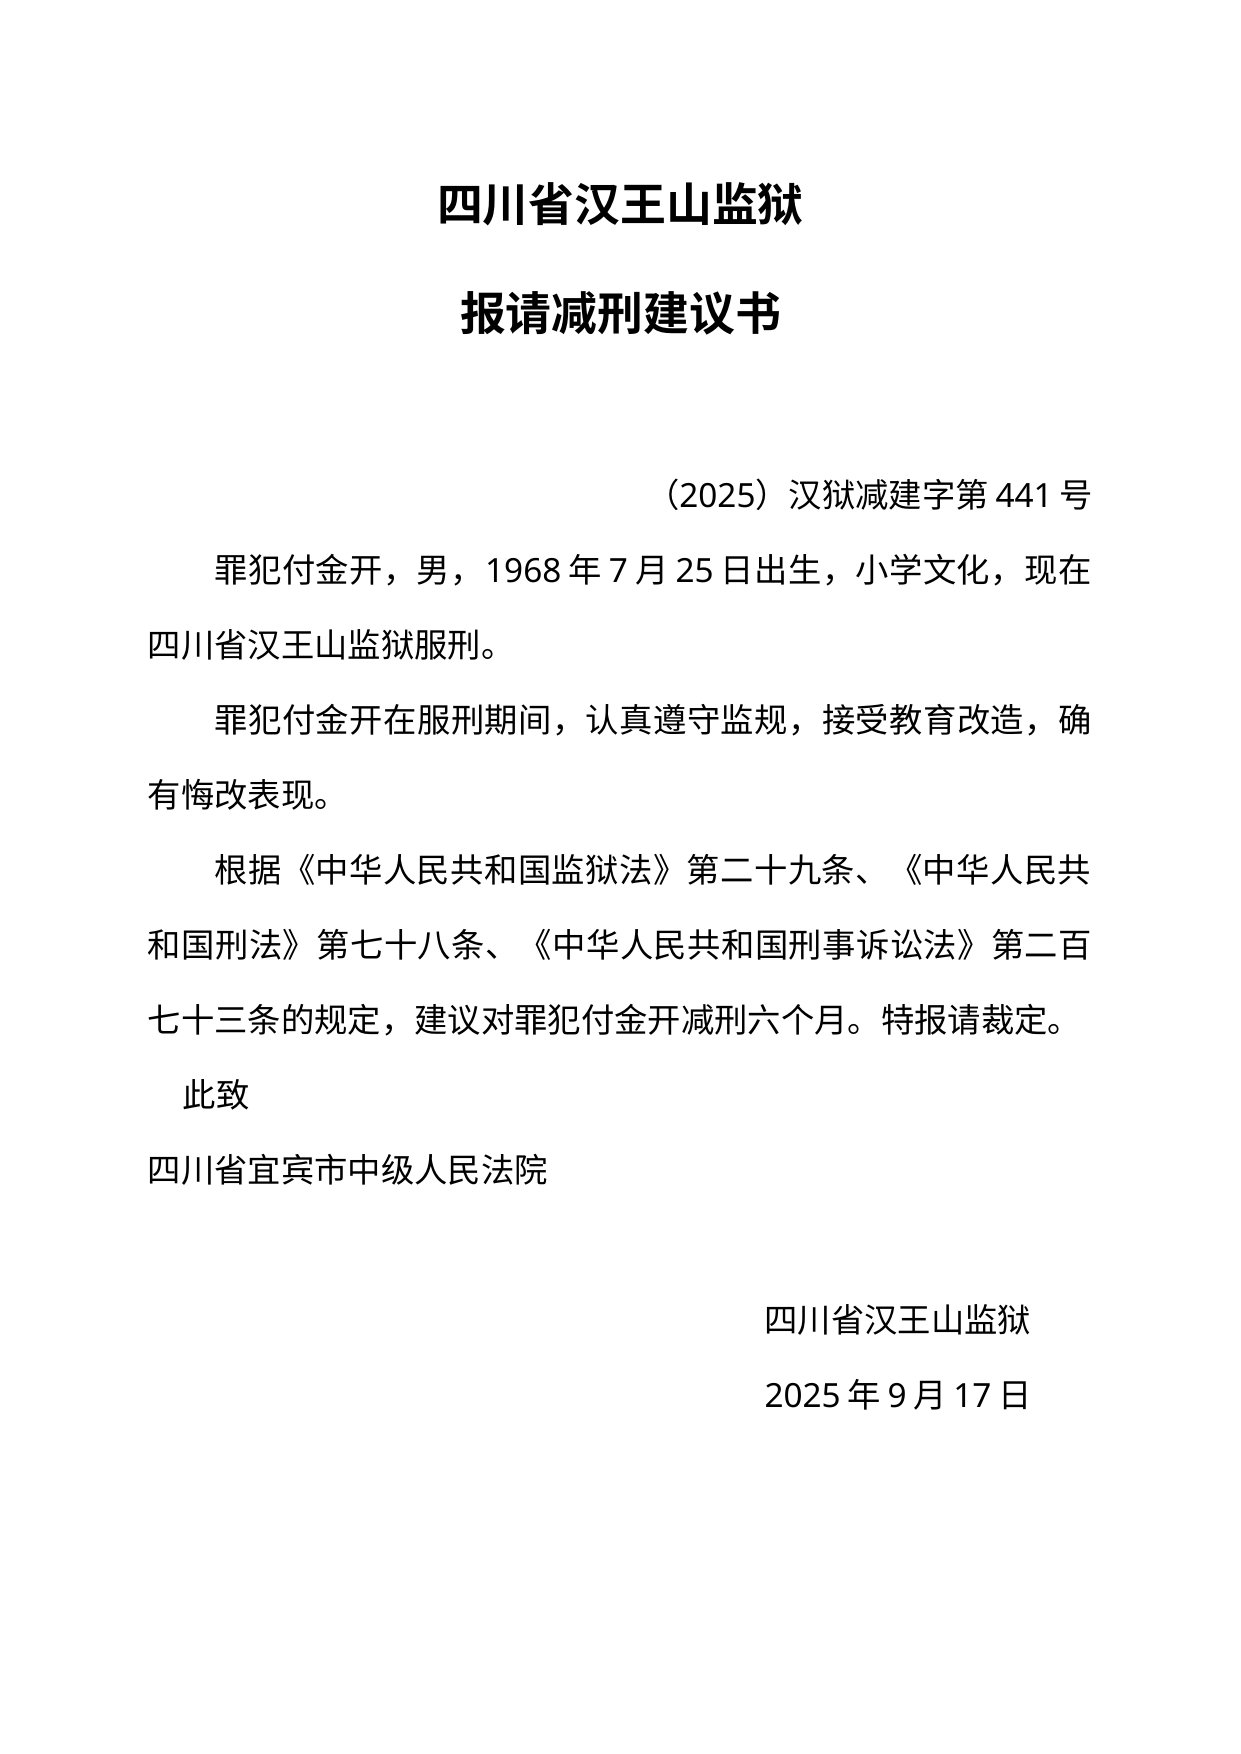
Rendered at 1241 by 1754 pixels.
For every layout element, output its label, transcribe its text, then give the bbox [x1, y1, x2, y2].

text 四川省汉王山监狱 [148, 164, 1092, 239]
text 根据《中华人民共和国监狱法》第二十九条、《中华人民共和国刑法》第七十八条、《中华人民共和国刑事诉讼法》第二百七十三条的规定，建议对罪犯付金开减刑六个月。特报请裁定。 [148, 831, 1092, 1056]
text 此致 [148, 1056, 1092, 1131]
text 罪犯付金开在服刑期间，认真遵守监规，接受教育改造，确有悔改表现。 [148, 681, 1092, 831]
text 罪犯付金开，男，1968年7月25日出生，小学文化，现在四川省汉王山监狱服刑。 [148, 531, 1092, 681]
text （2025）汉狱减建字第441号 [148, 456, 1092, 531]
text 四川省汉王山监狱 [148, 1281, 1092, 1356]
text 四川省宜宾市中级人民法院 [148, 1131, 1092, 1206]
text 报请减刑建议书 [148, 273, 1092, 348]
text 2025年9月17日 [148, 1356, 1092, 1431]
